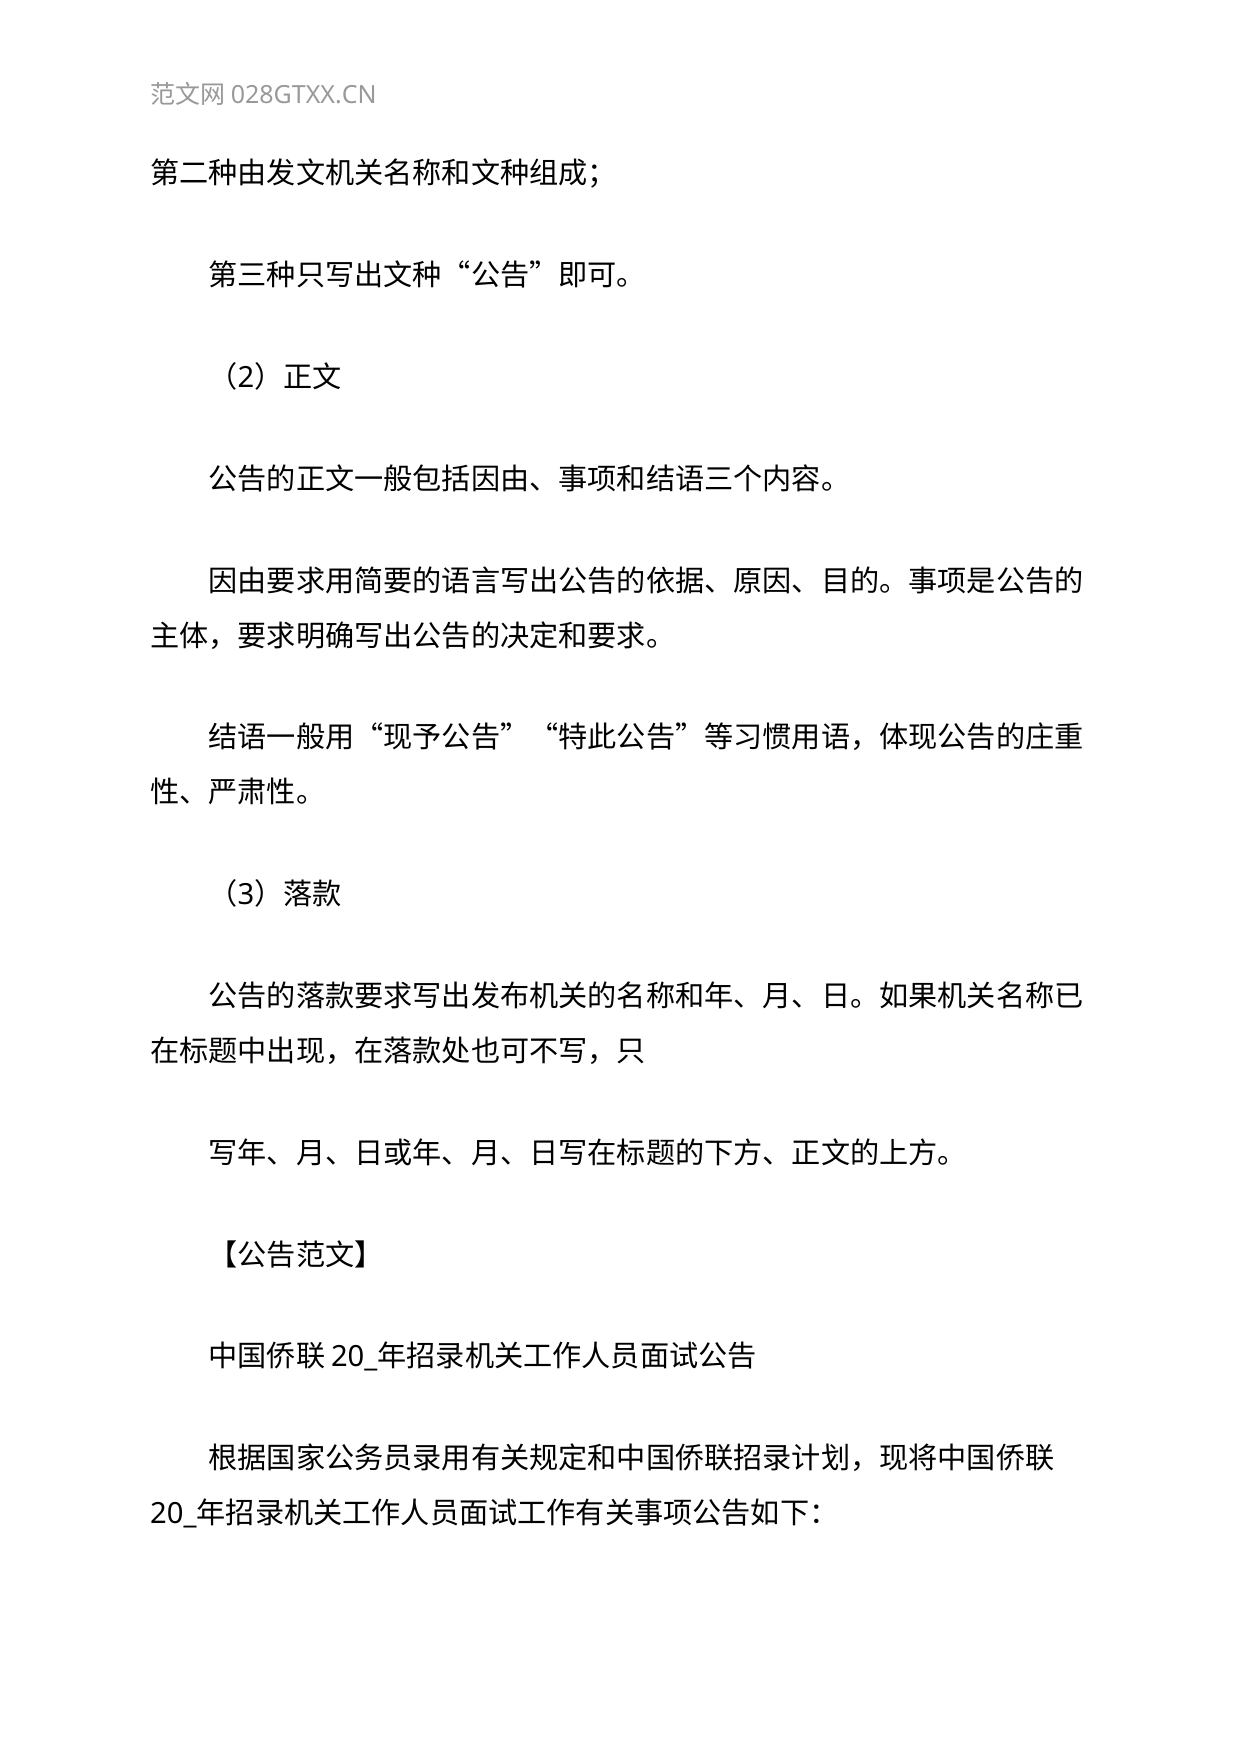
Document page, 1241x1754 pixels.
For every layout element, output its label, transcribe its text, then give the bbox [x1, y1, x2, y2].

text 根据国家公务员录用有关规定和中国侨联招录计划，现将中国侨联20_年招录机关工作人员面试工作有关事项公告如下： [150, 1435, 1090, 1532]
text （3）落款 [150, 871, 1090, 913]
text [150, 150, 1090, 192]
text 因由要求用简要的语言写出公告的依据、原因、目的。事项是公告的主体，要求明确写出公告的决定和要求。 [150, 557, 1090, 654]
text 公告的落款要求写出发布机关的名称和年、月、日。如果机关名称已在标题中出现，在落款处也可不写，只 [150, 973, 1090, 1070]
text 第三种只写出文种“公告”即可。 [150, 252, 1090, 294]
text 中国侨联20_年招录机关工作人员面试公告 [150, 1333, 1090, 1375]
text 结语一般用“现予公告”“特此公告”等习惯用语，体现公告的庄重性、严肃性。 [150, 714, 1090, 811]
text 写年、月、日或年、月、日写在标题的下方、正文的上方。 [150, 1129, 1090, 1172]
text （2）正文 [150, 353, 1090, 396]
text 公告的正文一般包括因由、事项和结语三个内容。 [150, 456, 1090, 498]
text 【公告范文】 [150, 1231, 1090, 1273]
